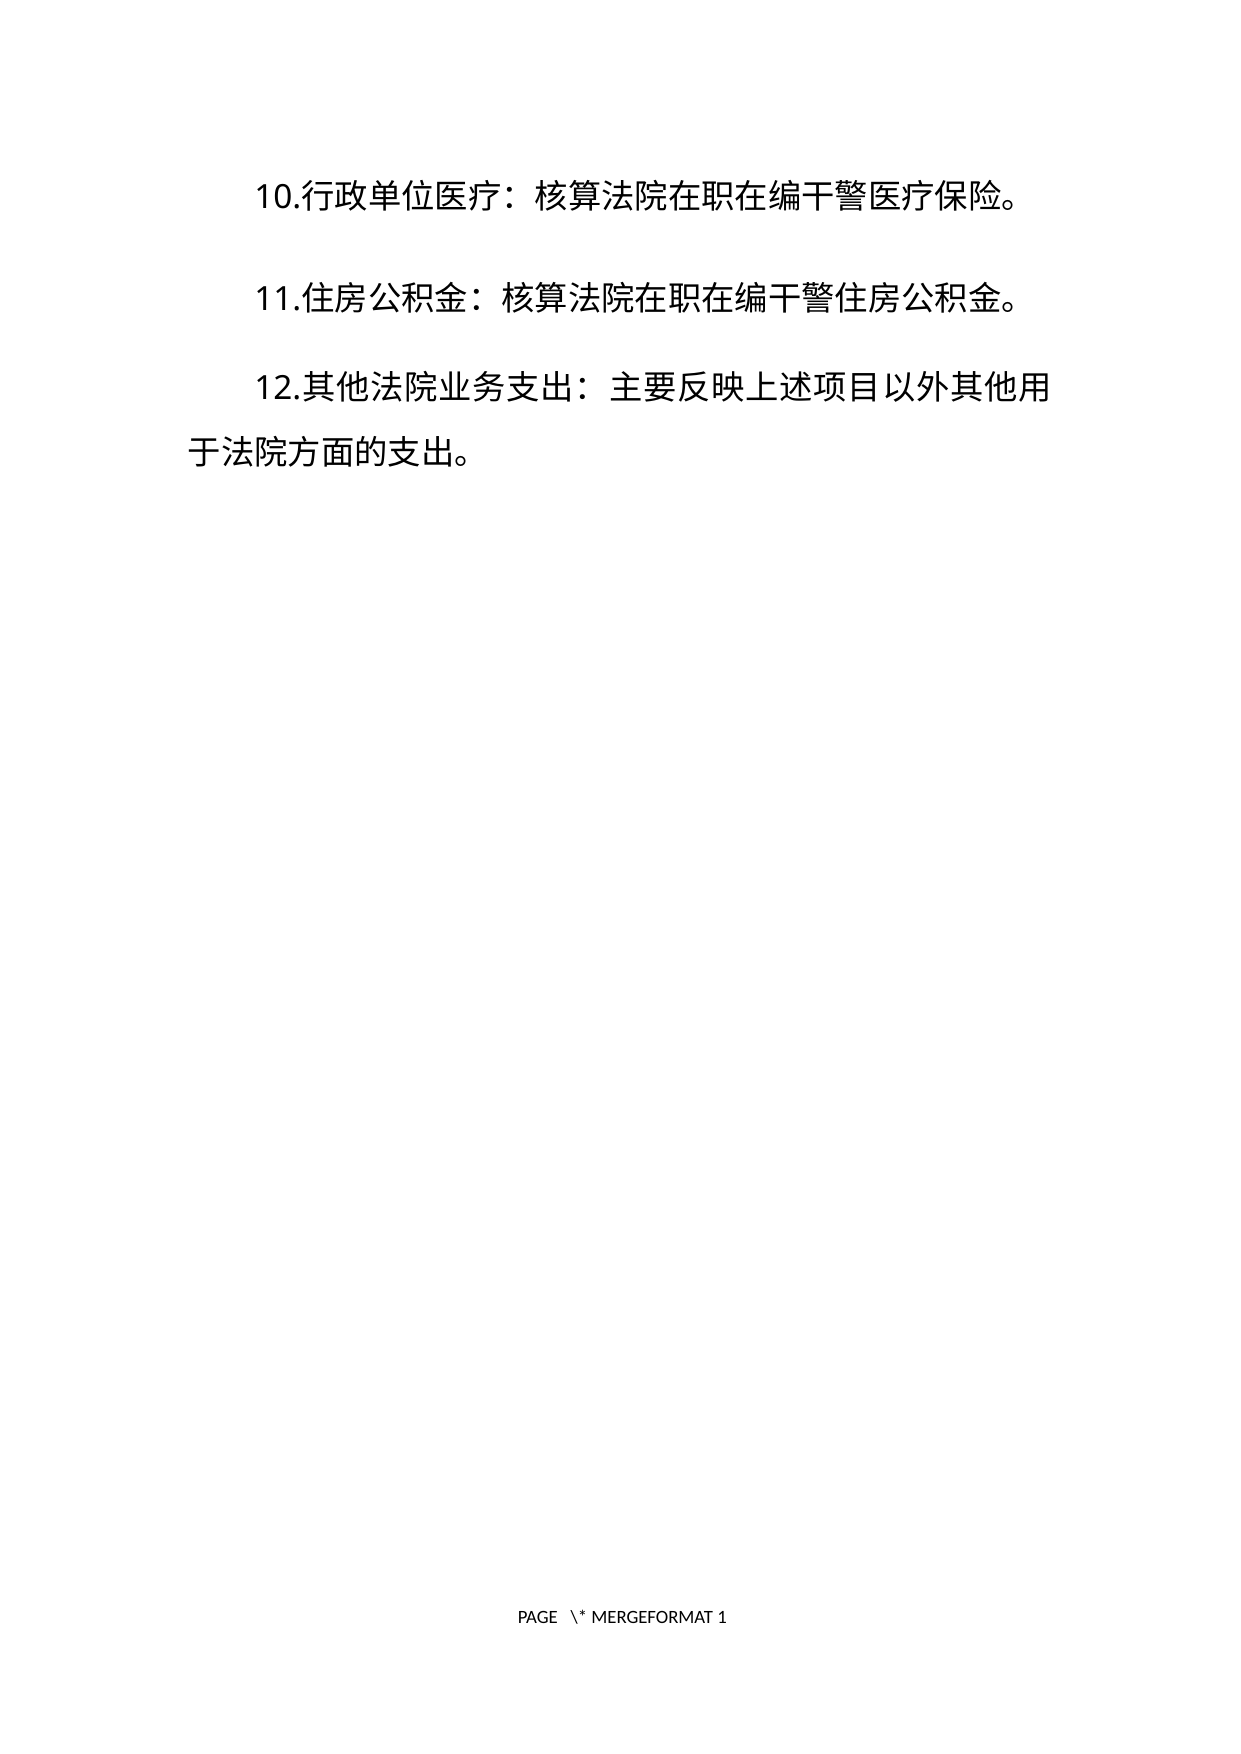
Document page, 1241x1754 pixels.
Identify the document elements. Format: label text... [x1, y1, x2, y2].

text 12.其他法院业务支出：主要反映上述项目以外其他用于法院方面的支出。 [187, 353, 1053, 483]
text 10.行政单位医疗：核算法院在职在编干警医疗保险。 [187, 162, 1053, 227]
text 11.住房公积金：核算法院在职在编干警住房公积金。 [187, 264, 1053, 329]
